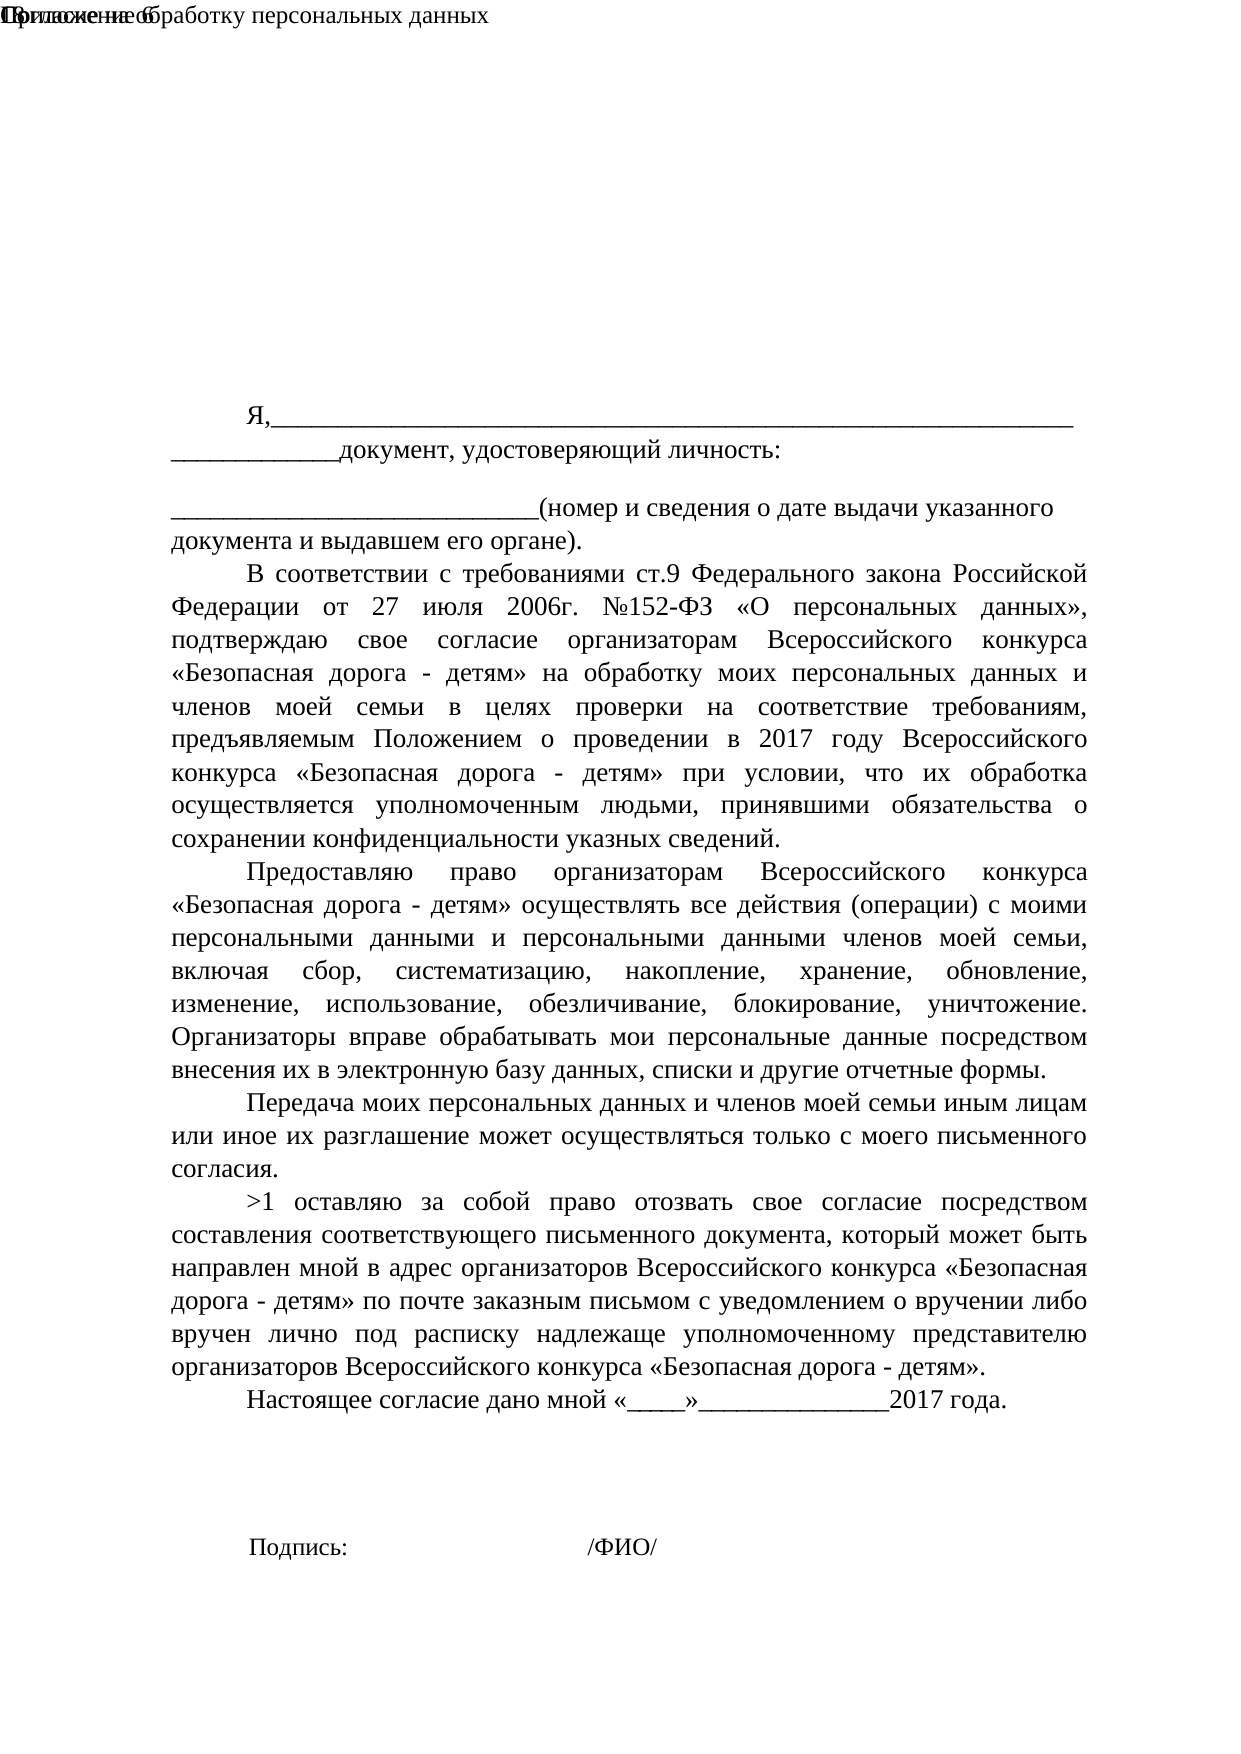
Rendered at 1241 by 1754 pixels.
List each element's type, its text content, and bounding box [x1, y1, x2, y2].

text Я,_ [171, 372, 1089, 437]
text Настоящее согласие дано мной « » 2017 года. [171, 1382, 1089, 1415]
text (номер и сведения о дате выдачи указанного [171, 490, 1089, 523]
text Передача моих персональных данных и членов моей семьи иным лицам или иное их разглашение может осуществляться только с моего письменного согласия. [171, 1085, 1089, 1184]
text >1 оставляю за собой право отозвать свое согласие посредством составления соответствующего письменного документа, который может быть направлен мной в адрес организаторов Всероссийского конкурса «Безопасная дорога - детям» по почте заказным письмом с уведомлением о вручении либо вручен лично под расписку надлежаще уполномоченному представителю организаторов Всероссийского конкурса «Безопасная дорога - детям». [171, 1184, 1089, 1382]
text документ, удостоверяющий личность: [171, 437, 1089, 464]
text В соответствии с требованиями ст.9 Федерального закона Российской Федерации от 27 июля 2006г. №152-ФЗ «О персональных данных», подтверждаю свое согласие организаторам Всероссийского конкурса «Безопасная дорога - детям» на обработку моих персональных данных и членов моей семьи в целях проверки на соответствие требованиям, предъявляемым Положением о проведении в 2017 году Всероссийского конкурса «Безопасная дорога - детям» при условии, что их обработка осуществляется уполномоченным людьми, принявшими обязательства о сохранении конфиденциальности указных сведений. [171, 556, 1089, 854]
text Предоставляю право организаторам Всероссийского конкурса «Безопасная дорога - детям» осуществлять все действия (операции) с моими персональными данными и персональными данными членов моей семьи, включая сбор, систематизацию, накопление, хранение, обновление, изменение, использование, обезличивание, блокирование, уничтожение. Организаторы вправе обрабатывать мои персональные данные посредством внесения их в электронную базу данных, списки и другие отчетные формы. [171, 854, 1089, 1085]
text документа и выдавшем его органе). [171, 523, 1089, 556]
